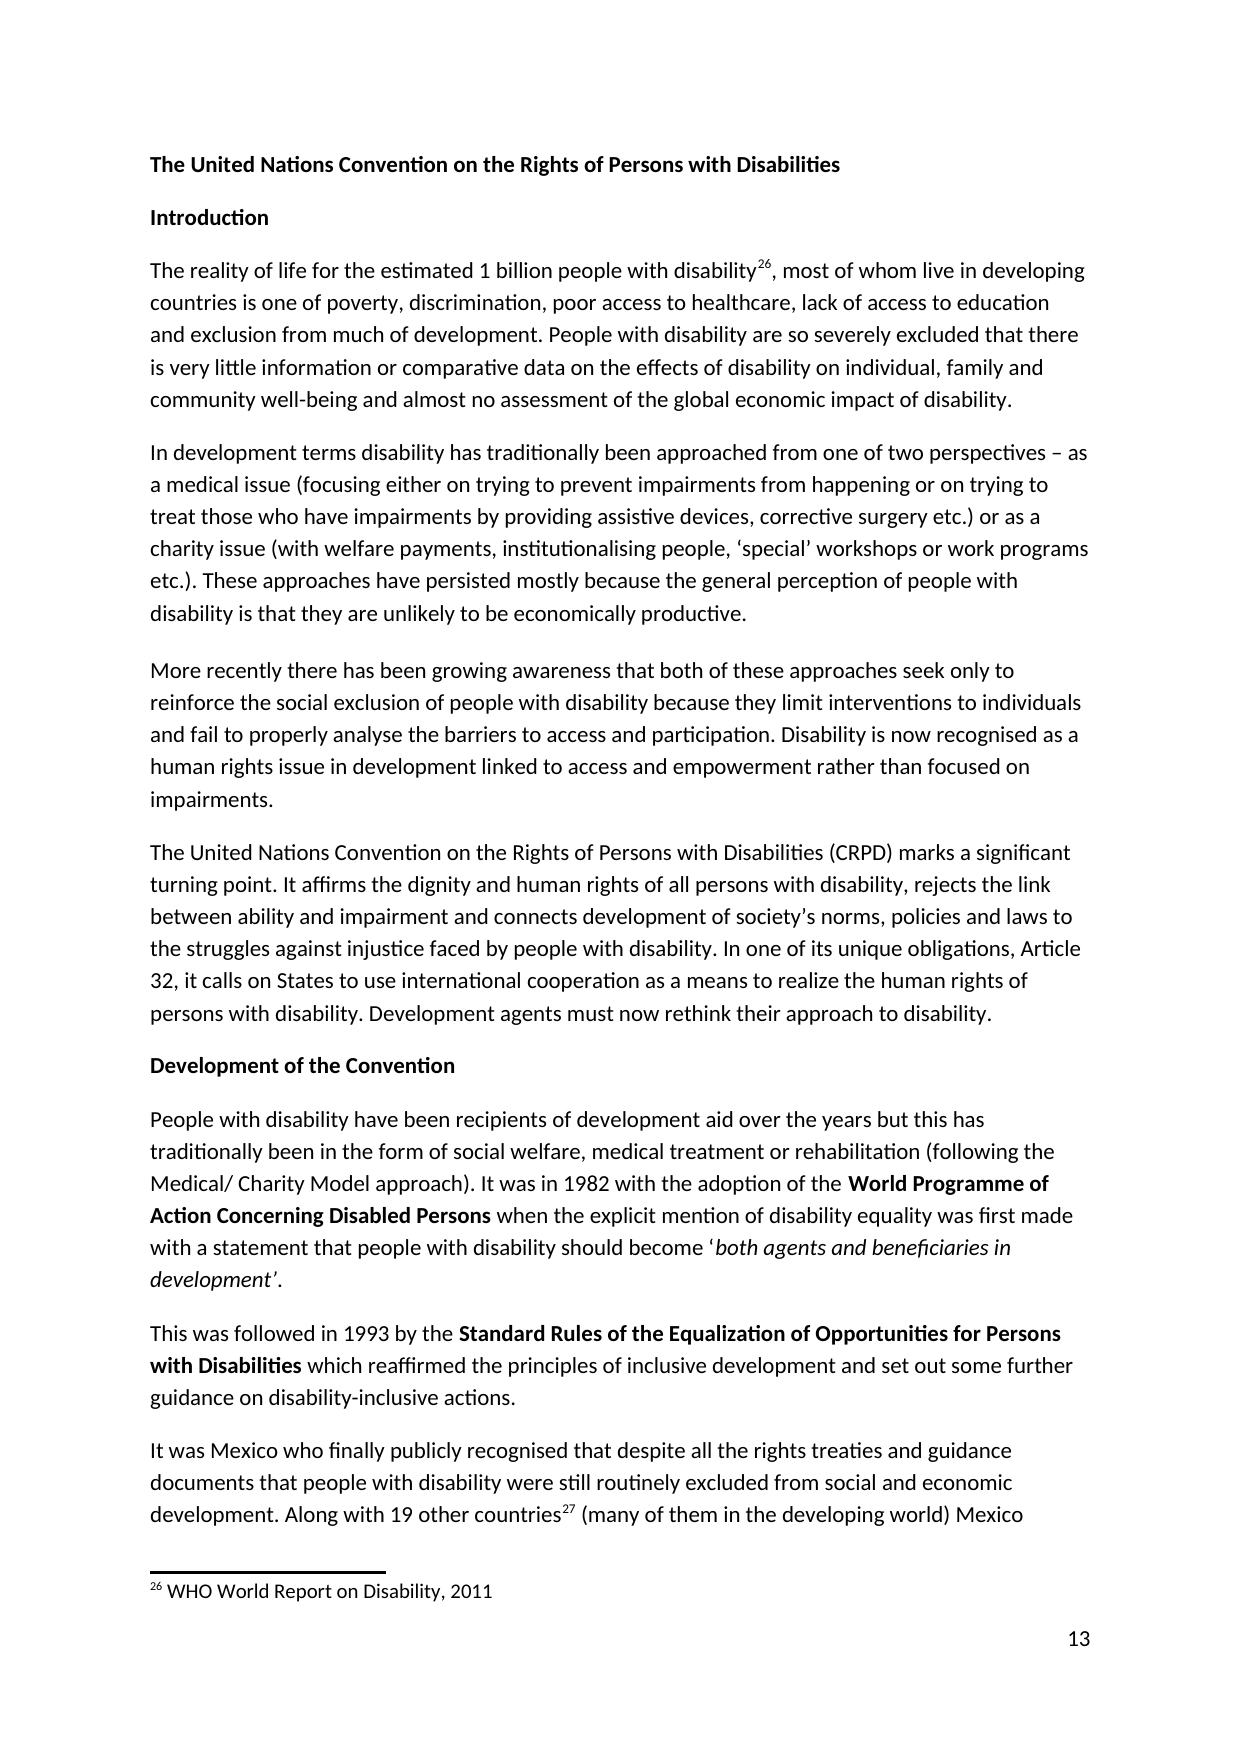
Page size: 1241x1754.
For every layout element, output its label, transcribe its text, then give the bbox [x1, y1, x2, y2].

text This was followed in 1993 by the Standard Rules of the Equalization of Opportunities for Persons with Disabilities which reaffirmed the principles of inclusive development and set out some further guidance on disability-inclusive actions. [150, 1319, 1090, 1411]
text People with disability have been recipients of development aid over the years but this has traditionally been in the form of social welfare, medical treatment or rehabilitation (following the Medical/ Charity Model approach). It was in 1982 with the adoption of the World Programme of Action Concerning Disabled Persons when the explicit mention of disability equality was first made with a statement that people with disability should become ‘both agents and beneficiaries in development’. [150, 1105, 1090, 1294]
subtitle The United Nations Convention on the Rights of Persons with Disabilities [150, 150, 1090, 178]
subtitle Development of the Convention [150, 1052, 1090, 1080]
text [150, 1436, 1090, 1528]
subtitle Introduction [150, 203, 1090, 231]
text More recently there has been growing awareness that both of these approaches seek only to reinforce the social exclusion of people with disability because they limit interventions to individuals and fail to properly analyse the barriers to access and participation. Disability is now recognised as a human rights issue in development linked to access and empowerment rather than focused on impairments. [150, 656, 1090, 813]
text The reality of life for the estimated 1 billion people with disability, most of whom live in developing countries is one of poverty, discrimination, poor access to healthcare, lack of access to education and exclusion from much of development. People with disability are so severely excluded that there is very little information or comparative data on the effects of disability on individual, family and community well-being and almost no assessment of the global economic impact of disability. [150, 256, 1090, 413]
text In development terms disability has traditionally been approached from one of two perspectives – as a medical issue (focusing either on trying to prevent impairments from happening or on trying to treat those who have impairments by providing assistive devices, corrective surgery etc.) or as a charity issue (with welfare payments, institutionalising people, ‘special’ workshops or work programs etc.). These approaches have persisted mostly because the general perception of people with disability is that they are unlikely to be economically productive. [150, 438, 1090, 627]
text The United Nations Convention on the Rights of Persons with Disabilities (CRPD) marks a significant turning point. It affirms the dignity and human rights of all persons with disability, rejects the link between ability and impairment and connects development of society’s norms, policies and laws to the struggles against injustice faced by people with disability. In one of its unique obligations, Article 32, it calls on States to use international cooperation as a means to realize the human rights of persons with disability. Development agents must now rethink their approach to disability. [150, 838, 1090, 1027]
